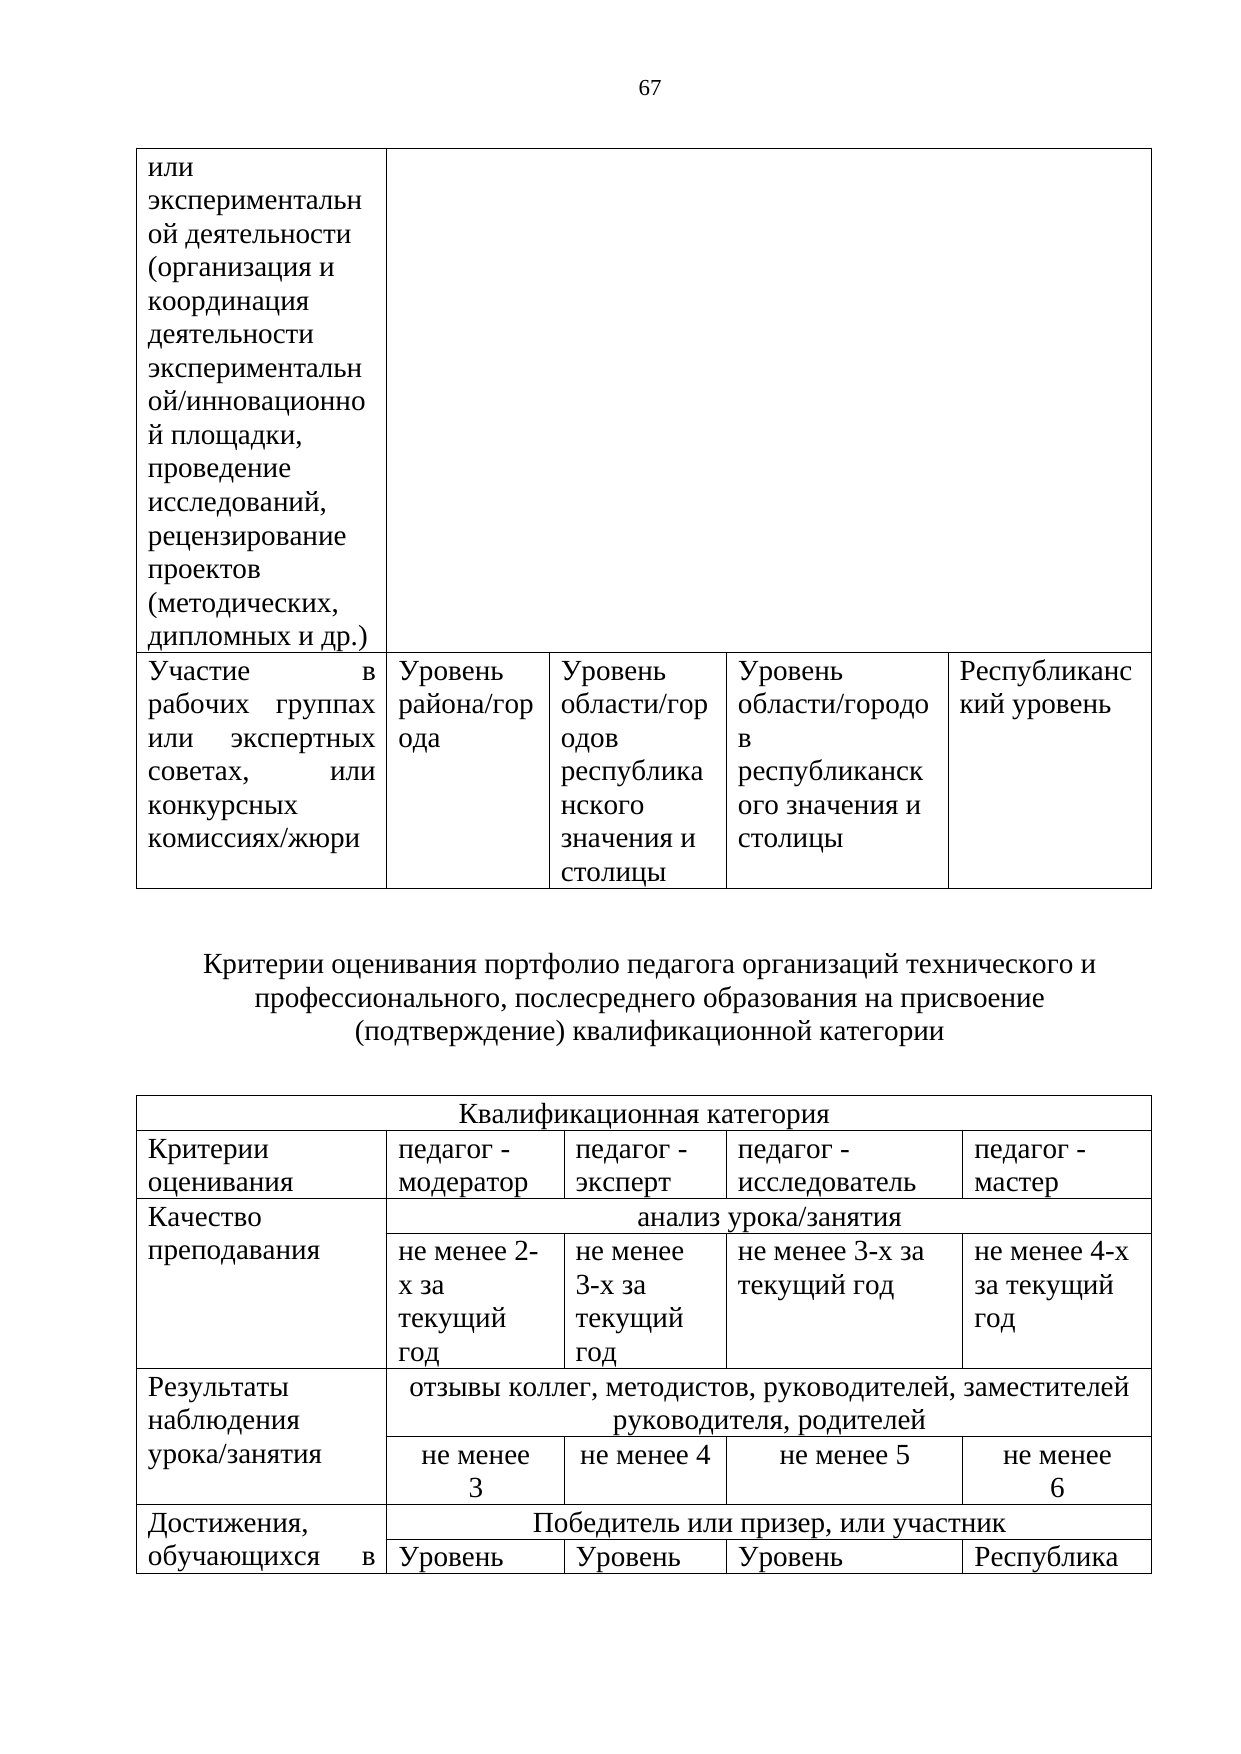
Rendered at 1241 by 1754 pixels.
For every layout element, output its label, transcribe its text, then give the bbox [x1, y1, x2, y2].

table_cell не менее 5 [727, 1437, 962, 1504]
table_cell Критерии оценивания [137, 1131, 386, 1198]
table_cell не менее 3-х за текущий год [565, 1234, 726, 1368]
table_cell педагог -мастер [963, 1131, 1151, 1198]
table_cell Уровень области/городов республиканского значения и столицы [727, 653, 948, 888]
table_cell не менее 3 [387, 1437, 564, 1504]
table_cell не менее 2-х за текущий год [387, 1234, 564, 1368]
table_cell Качество преподавания [137, 1199, 386, 1368]
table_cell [387, 149, 1151, 652]
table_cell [727, 1540, 962, 1573]
table_cell педагог -исследователь [727, 1131, 962, 1198]
table_cell не менее 6 [963, 1437, 1151, 1504]
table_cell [565, 1540, 726, 1573]
table_cell Достижения, обучающихся в конкурсах или олимпиадах, или соревнованиях [137, 1505, 386, 1573]
table_cell анализ урока/занятия [387, 1199, 1151, 1232]
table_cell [963, 1540, 1151, 1573]
table_cell не менее 3-х за текущий год [727, 1234, 962, 1368]
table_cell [137, 149, 386, 652]
table_cell не менее 4 [565, 1437, 726, 1504]
table_cell Результаты наблюдения урока/занятия [137, 1369, 386, 1504]
table_cell не менее 4-х за текущий год [963, 1234, 1151, 1368]
table_header Квалификационная категория [137, 1096, 1151, 1130]
table_cell Республиканский уровень [949, 653, 1151, 888]
table_cell педагог -эксперт [565, 1131, 726, 1198]
table_cell Участие в рабочих группах или экспертных советах, или конкурсных комиссиях/жюри [137, 653, 386, 888]
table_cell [387, 1540, 564, 1573]
text Критерии оценивания портфолио педагога организаций технического и профессионального, послесреднего образования на присвоение (подтверждение) квалификационной категории [148, 946, 1152, 1047]
table_cell отзывы коллег, методистов, руководителей, заместителей руководителя, родителей [387, 1369, 1151, 1436]
table_cell Уровень области/городов республиканского значения и столицы [550, 653, 726, 888]
table_cell Уровень района/города [387, 653, 549, 888]
table_cell Победитель или призер, или участник [387, 1505, 1151, 1538]
table_cell педагог -модератор [387, 1131, 564, 1198]
